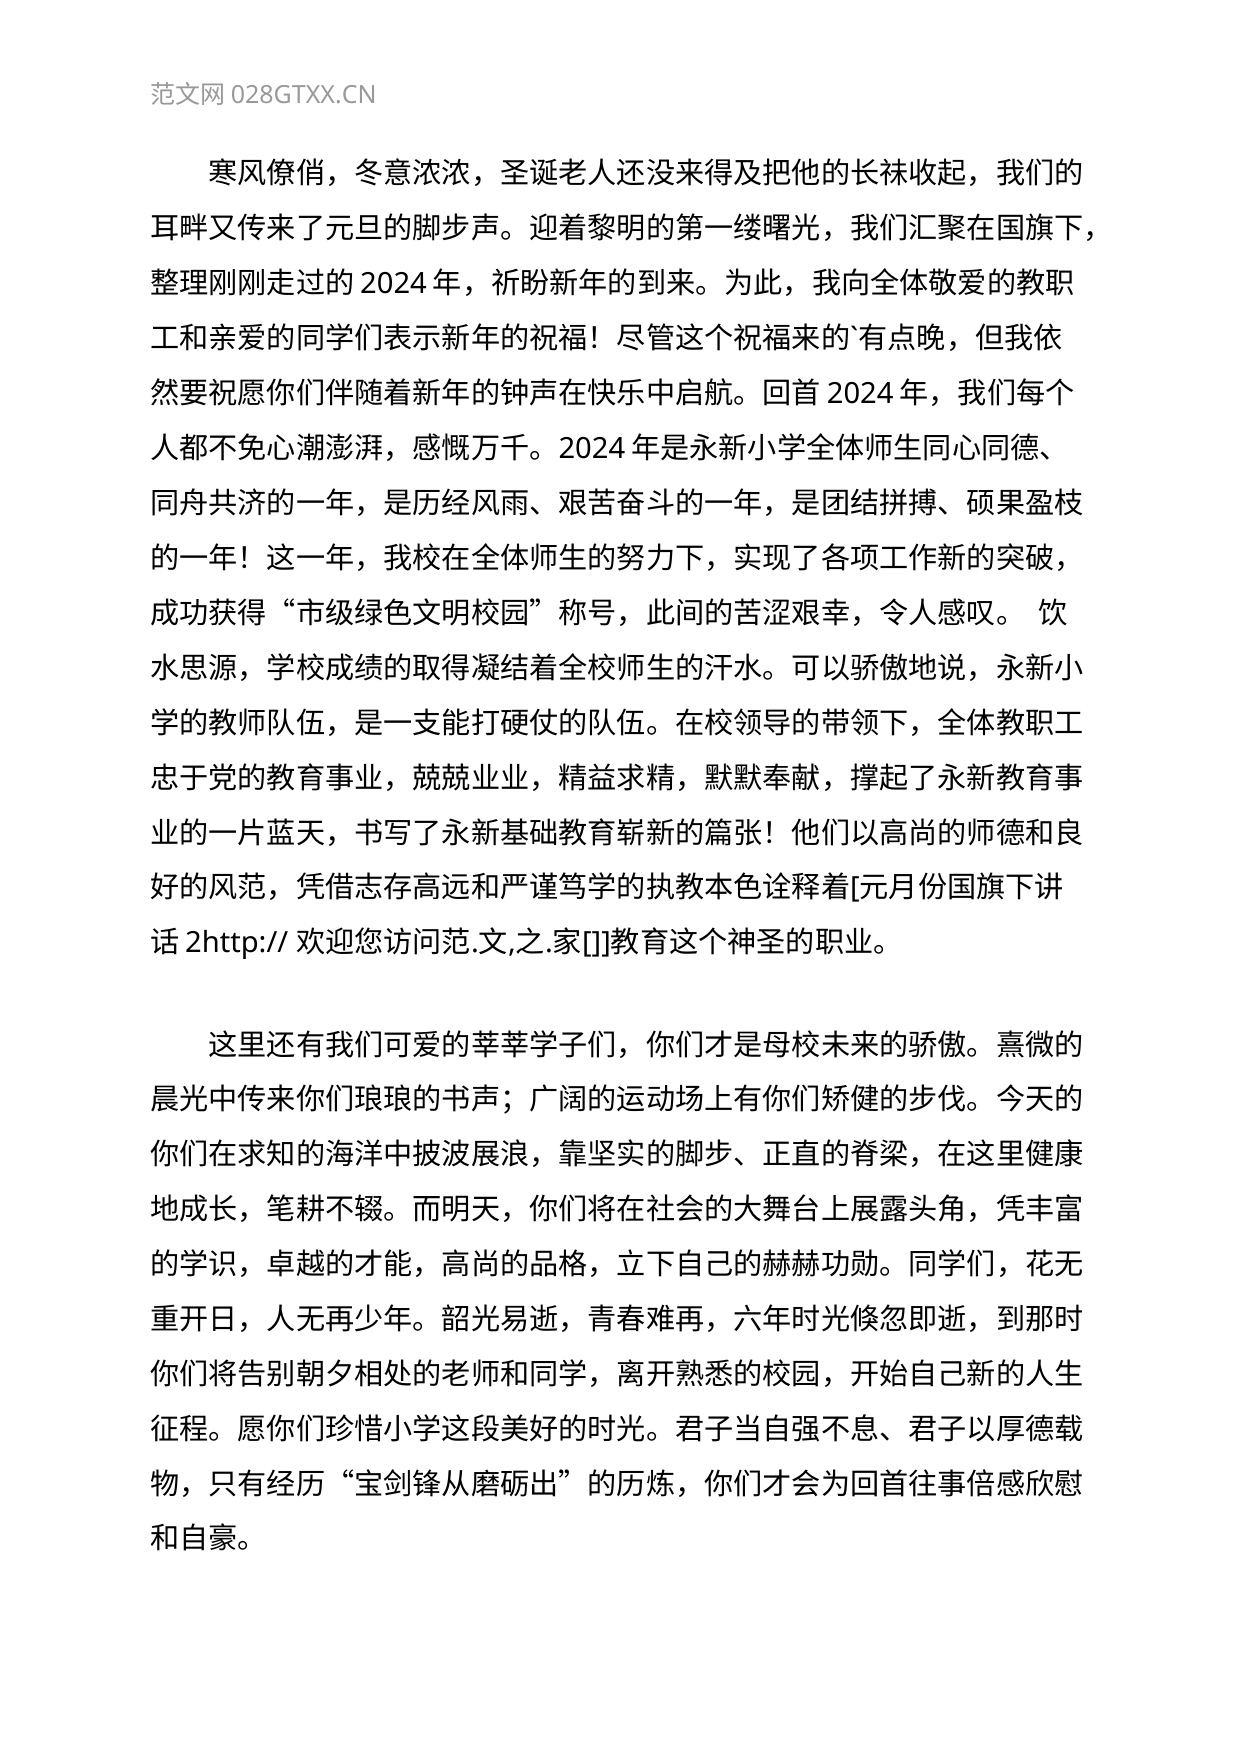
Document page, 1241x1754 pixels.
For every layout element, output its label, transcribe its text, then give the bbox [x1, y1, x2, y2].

text 寒风僚俏，冬意浓浓，圣诞老人还没来得及把他的长祙收起，我们的耳畔又传来了元旦的脚步声。迎着黎明的第一缕曙光，我们汇聚在国旗下，整理刚刚走过的2024年，祈盼新年的到来。为此，我向全体敬爱的教职工和亲爱的同学们表示新年的祝福！尽管这个祝福来的`有点晚，但我依然要祝愿你们伴随着新年的钟声在快乐中启航。回首2024年，我们每个人都不免心潮澎湃，感慨万千。2024年是永新小学全体师生同心同德、同舟共济的一年，是历经风雨、艰苦奋斗的一年，是团结拼搏、硕果盈枝的一年！这一年，我校在全体师生的努力下，实现了各项工作新的突破，成功获得“市级绿色文明校园”称号，此间的苦涩艰幸，令人感叹。 饮水思源，学校成绩的取得凝结着全校师生的汗水。可以骄傲地说，永新小学的教师队伍，是一支能打硬仗的队伍。在校领导的带领下，全体教职工忠于党的教育事业，兢兢业业，精益求精，默默奉献，撑起了永新教育事业的一片蓝天，书写了永新基础教育崭新的篇张！他们以高尚的师德和良好的风范，凭借志存高远和严谨笃学的执教本色诠释着[元月份国旗下讲话2http:// 欢迎您访问范.文,之.家[]]教育这个神圣的职业。 [150, 150, 1090, 961]
text 这里还有我们可爱的莘莘学子们，你们才是母校未来的骄傲。熹微的晨光中传来你们琅琅的书声；广阔的运动场上有你们矫健的步伐。今天的你们在求知的海洋中披波展浪，靠坚实的脚步、正直的脊梁，在这里健康地成长，笔耕不辍。而明天，你们将在社会的大舞台上展露头角，凭丰富的学识，卓越的才能，高尚的品格，立下自己的赫赫功勋。同学们，花无重开日，人无再少年。韶光易逝，青春难再，六年时光倏忽即逝，到那时你们将告别朝夕相处的老师和同学，离开熟悉的校园，开始自己新的人生征程。愿你们珍惜小学这段美好的时光。君子当自强不息、君子以厚德载物，只有经历“宝剑锋从磨砺出”的历炼，你们才会为回首往事倍感欣慰和自豪。 [150, 1021, 1090, 1557]
